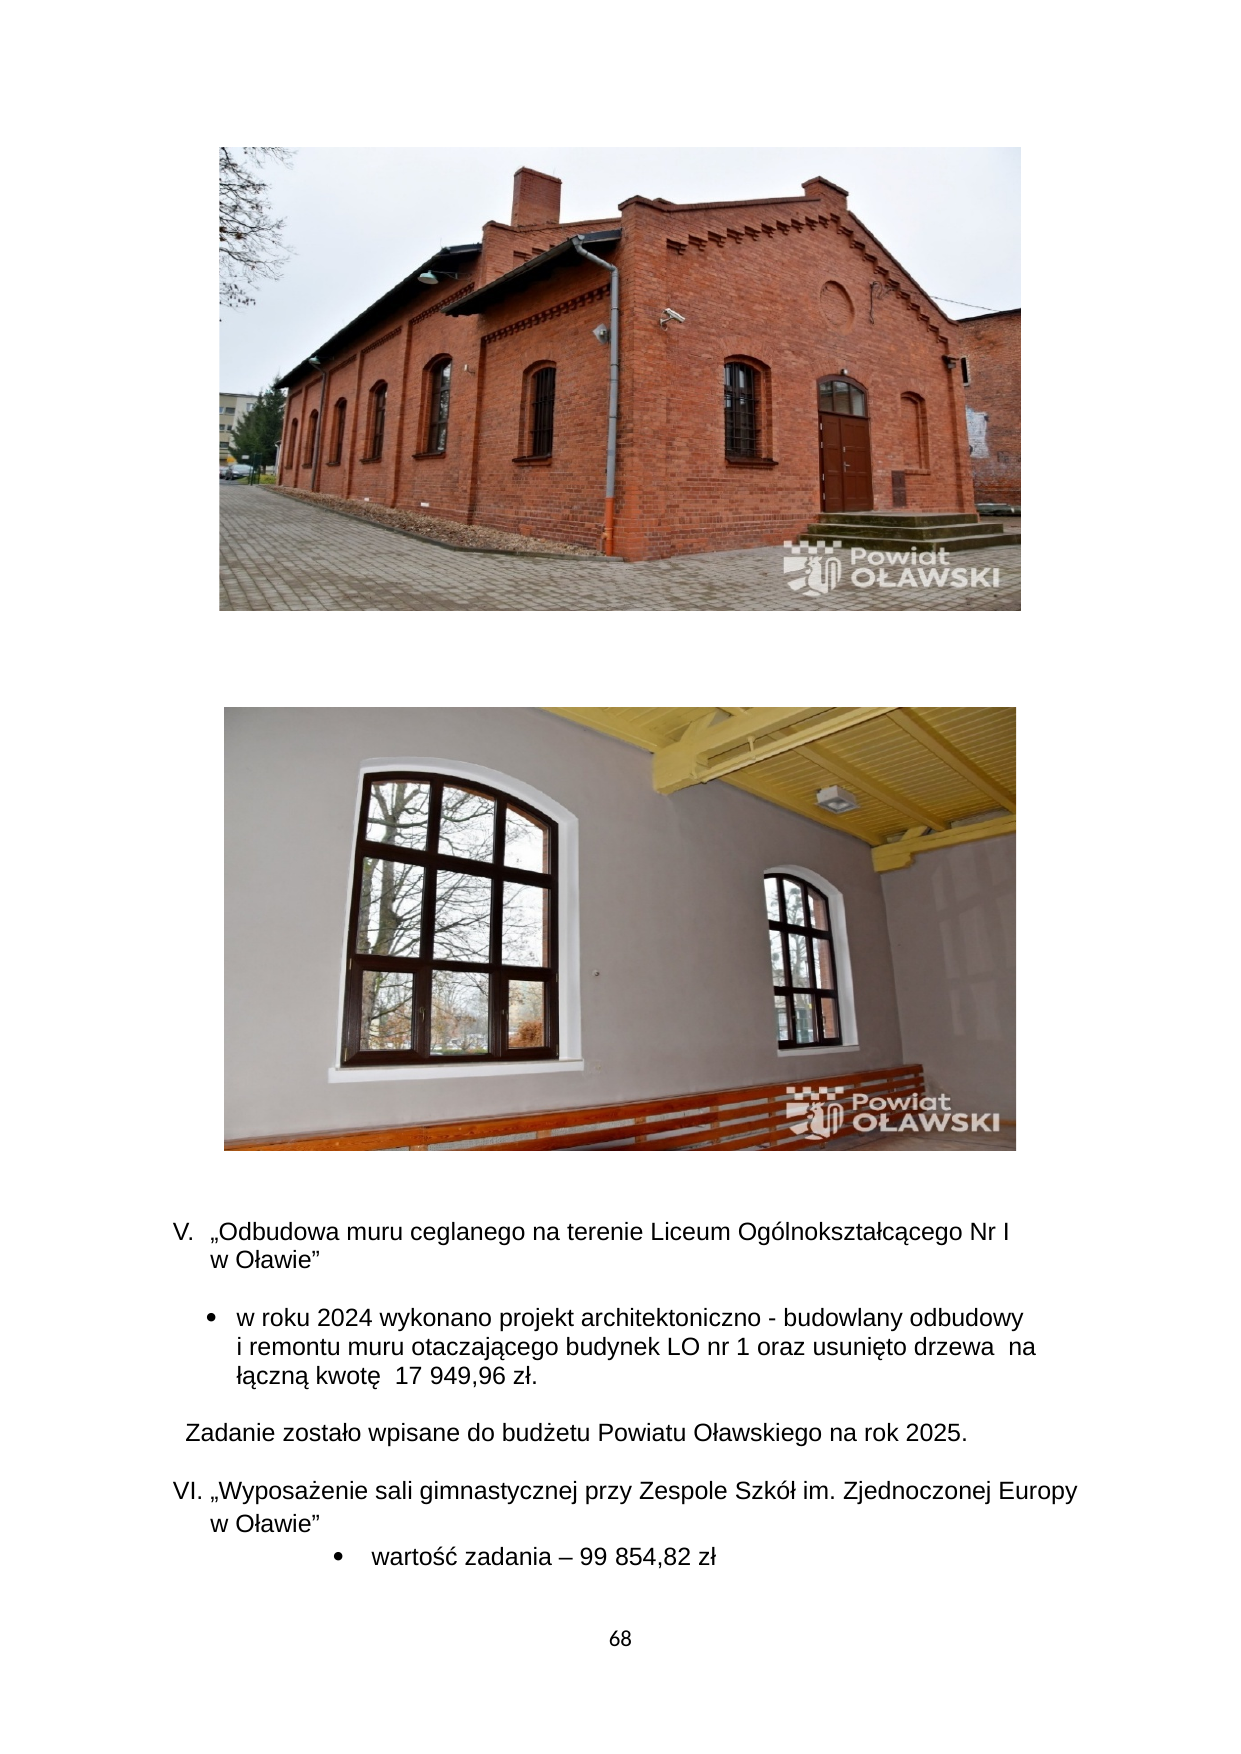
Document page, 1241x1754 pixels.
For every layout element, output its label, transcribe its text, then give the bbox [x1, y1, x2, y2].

text Zadanie zostało wpisane do budżetu Powiatu Oławskiego na rok 2025. [148, 1418, 1092, 1447]
list w roku 2024 wykonano projekt architektoniczno - budowlany odbudowy i remontu muru otaczającego budynek LO nr 1 oraz usunięto drzewa na łączną kwotę 17 949,96 zł. [207, 1303, 1092, 1389]
picture [219, 147, 1021, 611]
picture [224, 707, 1017, 1151]
list „Odbudowa muru ceglanego na terenie Liceum Ogólnokształcącego Nr I w Oławie” [173, 1217, 1092, 1274]
list „Wyposażenie sali gimnastycznej przy Zespole Szkół im. Zjednoczonej Europy w Oławie” [173, 1476, 1092, 1537]
list wartość zadania – 99 854,82 zł [334, 1542, 1092, 1571]
